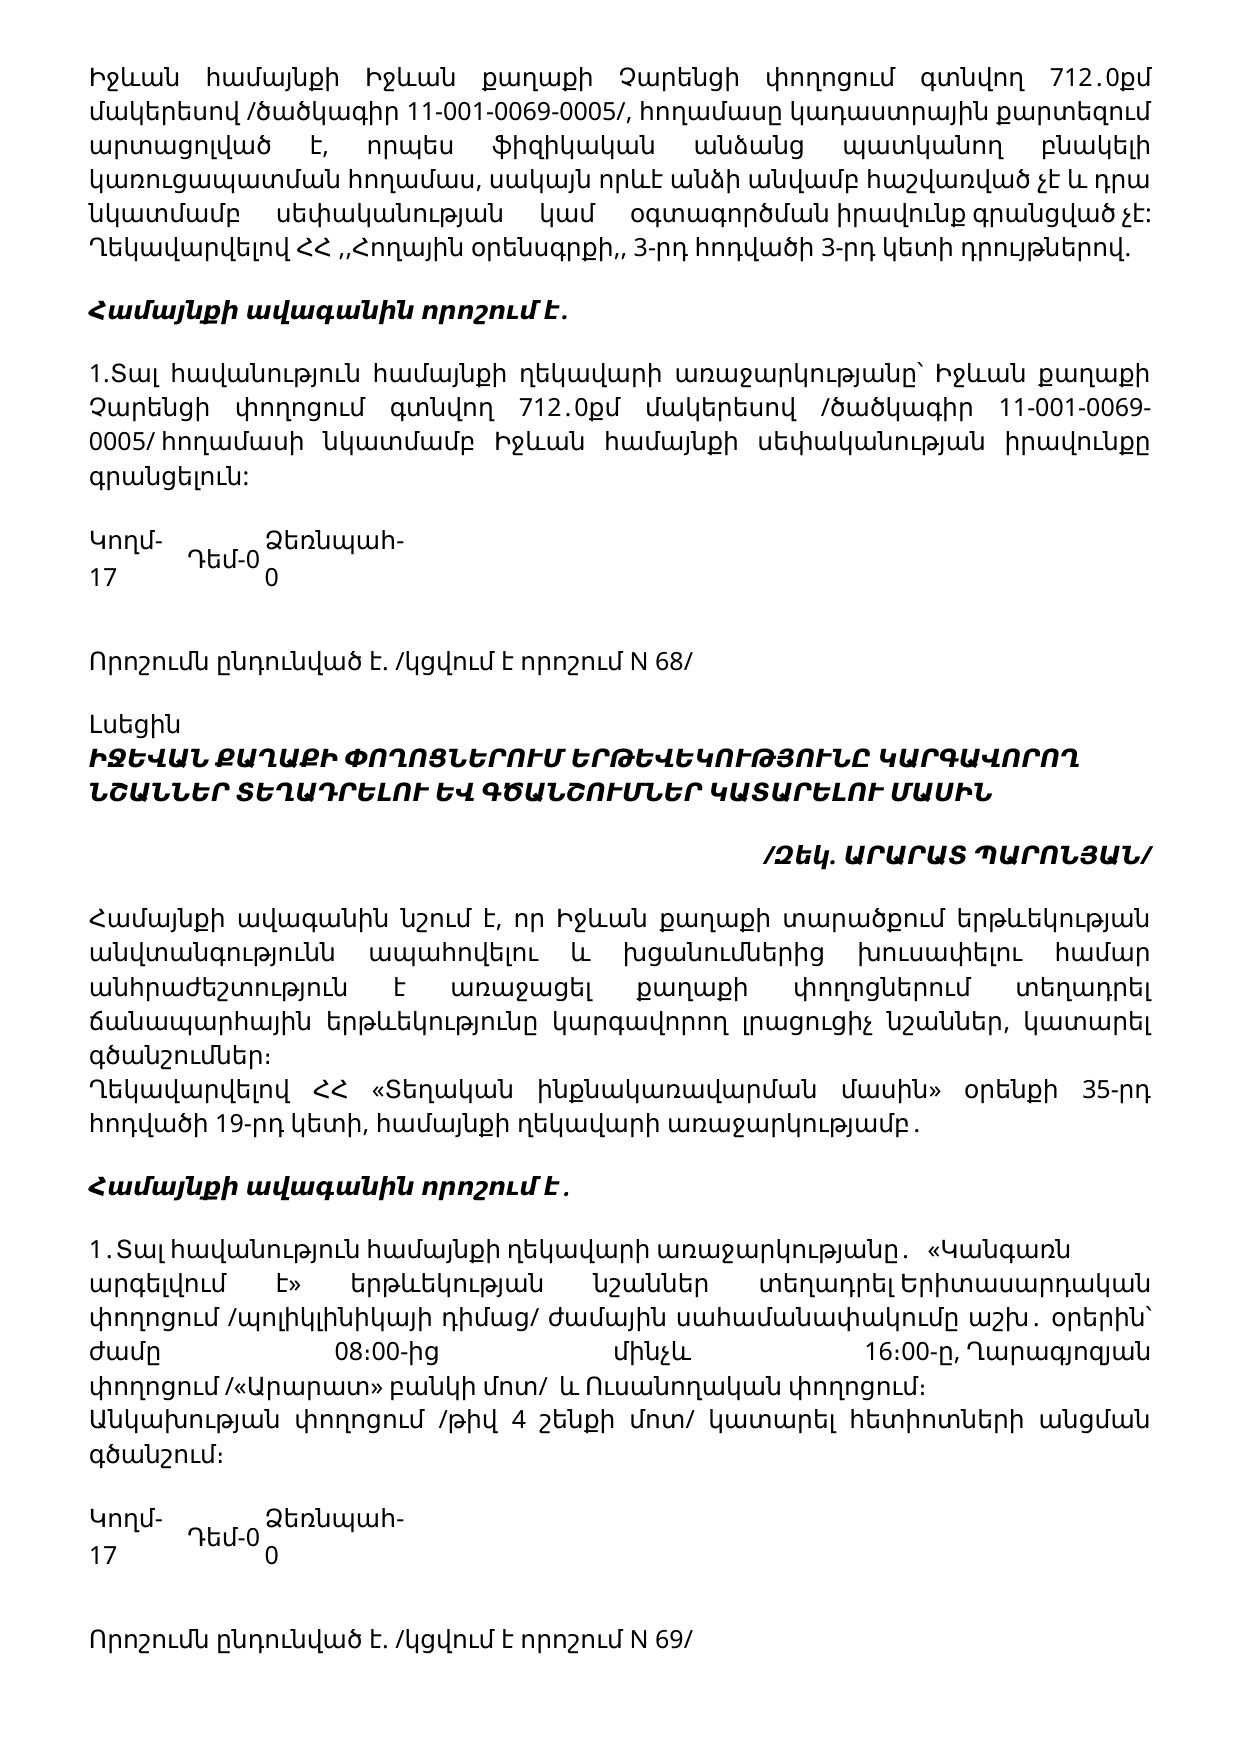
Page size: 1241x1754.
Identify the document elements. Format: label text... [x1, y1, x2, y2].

text Համայնքի ավագանին նշում է, որ Իջևան քաղաքի տարածքում երթևեկության անվտանգությունն ապահովելու և խցանումներից խուսափելու համար անհրաժեշտություն է առաջացել քաղաքի փողոցներում տեղադրել ճանապարհային երթևեկությունը կարգավորող լրացուցիչ նշաններ, կատարել գծանշումներ։ Ղեկավարվելով ՀՀ «Տեղական ինքնակառավարման մասին» օրենքի 35-րդ հոդվածի 19-րդ կետի, համայնքի ղեկավարի առաջարկությամբ․ [89, 901, 1151, 1139]
text Համայնքի ավագանին որոշում է․ [89, 293, 1151, 327]
text 1.Տալ հավանություն համայնքի ղեկավարի առաջարկությանը՝ Իջևան քաղաքի Չարենցի փողոցում գտնվող 712․0քմ մակերեսով /ծածկագիր 11-001-0069-0005/ հողամասի նկատմամբ Իջևան համայնքի սեփականության իրավունքը գրանցելուն: [89, 356, 1151, 492]
text 1․Տալ հավանություն համայնքի ղեկավարի առաջարկությանը․ «Կանգառն արգելվում է» երթևեկության նշաններ տեղադրել Երիտասարդական փողոցում /պոլիկլինիկայի դիմաց/ ժամային սահամանափակումը աշխ․ օրերին՝ ժամը 08։00-ից մինչև 16։00-ը, Ղարագյոզյան փողոցում /«Արարատ» բանկի մոտ/ և Ուսանողական փողոցում։ Անկախության փողոցում /թիվ 4 շենքի մոտ/ կատարել հետիոտների անցման գծանշում։ [89, 1232, 1151, 1470]
text Որոշումն ընդունված է. /կցվում է որոշում N 68/ [89, 643, 1151, 677]
text Որոշումն ընդունված է. /կցվում է որոշում N 69/ [89, 1621, 1151, 1655]
table_header Ձեռնպահ-0 [263, 521, 408, 614]
text Լսեցին ԻՋԵՎԱՆ ՔԱՂԱՔԻ ՓՈՂՈՑՆԵՐՈՒՄ ԵՐԹԵՎԵԿՈՒԹՅՈՒՆԸ ԿԱՐԳԱՎՈՐՈՂ ՆՇԱՆՆԵՐ ՏԵՂԱԴՐԵԼՈՒ ԵՎ ԳԾԱՆՇՈՒՄՆԵՐ ԿԱՏԱՐԵԼՈՒ ՄԱՍԻՆ [89, 706, 1151, 809]
text Համայնքի ավագանին որոշում է․ [89, 1169, 1151, 1203]
text /Զեկ. ԱՐԱՐԱՏ ՊԱՐՈՆՅԱՆ/ [89, 838, 1151, 872]
text Իջևան համայնքի Իջևան քաղաքի Չարենցի փողոցում գտնվող 712․0քմ մակերեսով /ծածկագիր 11-001-0069-0005/, հողամասը կադաստրային քարտեզում արտացոլված է, որպես ֆիզիկական անձանց պատկանող բնակելի կառուցապատման հողամաս, սակայն որևէ անձի անվամբ հաշվառված չէ և դրա նկատմամբ սեփականության կամ օգտագործման իրավունք գրանցված չէ: Ղեկավարվելով ՀՀ ,,Հողային օրենսգրքի,, 3-րդ հոդվածի 3-րդ կետի դրույթներով. [89, 59, 1151, 263]
table_header Դեմ-0 [185, 1500, 263, 1592]
table_header Կողմ-17 [87, 1500, 185, 1592]
table_header Դեմ-0 [185, 521, 263, 614]
table_header Ձեռնպահ-0 [263, 1500, 408, 1592]
table_header Կողմ-17 [87, 521, 185, 614]
